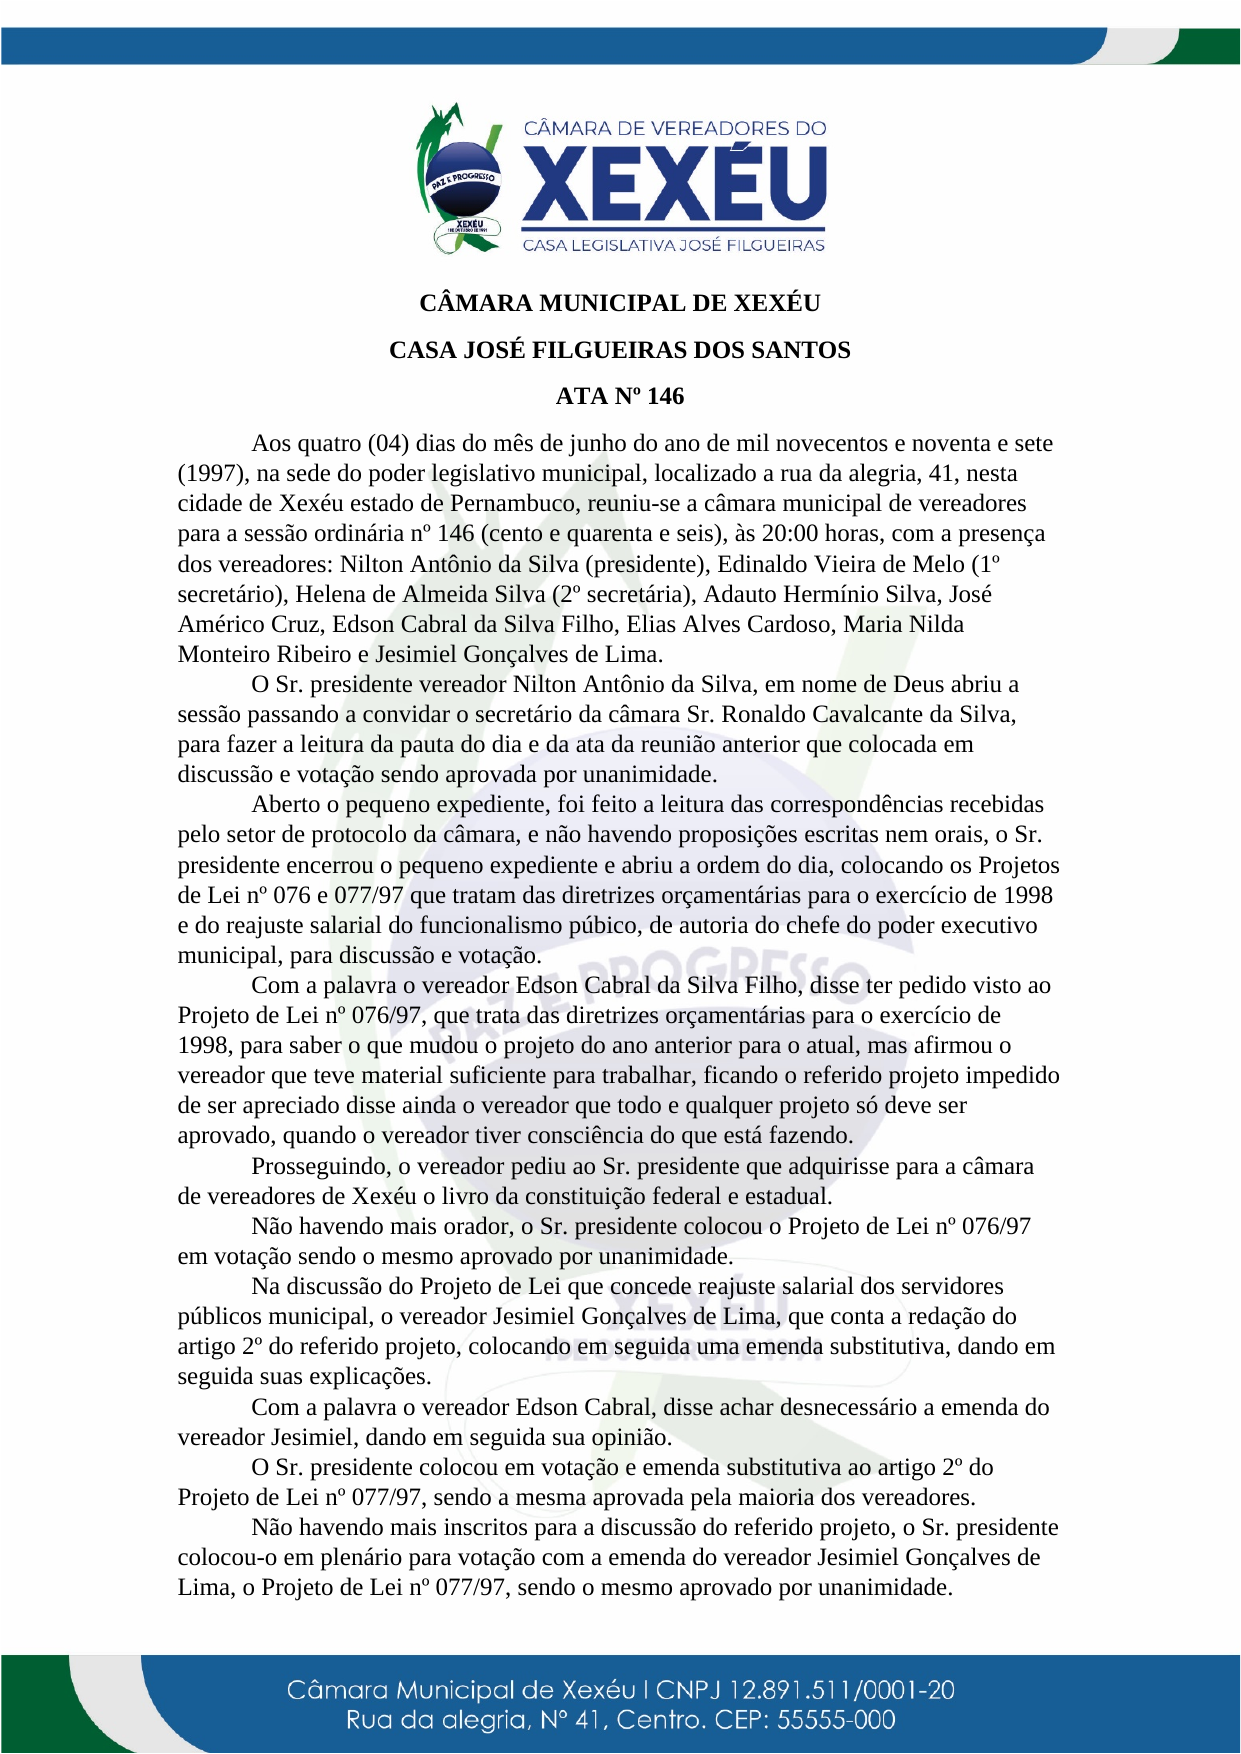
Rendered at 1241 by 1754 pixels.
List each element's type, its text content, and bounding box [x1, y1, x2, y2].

text O Sr. presidente colocou em votação e emenda substitutiva ao artigo 2º do Projeto de Lei nº 077/97, sendo a mesma aprovada pela maioria dos vereadores. [177, 1452, 1063, 1511]
text Prosseguindo, o vereador pediu ao Sr. presidente que adquirisse para a câmara de vereadores de Xexéu o livro da constituição federal e estadual. [177, 1151, 1063, 1209]
text ATA Nº 146 [177, 381, 1063, 410]
text Com a palavra o vereador Edson Cabral, disse achar desnecessário a emenda do vereador Jesimiel, dando em seguida sua opinião. [177, 1392, 1063, 1450]
picture [1, 1, 1241, 1753]
text Com a palavra o vereador Edson Cabral da Silva Filho, disse ter pedido visto ao Projeto de Lei nº 076/97, que trata das diretrizes orçamentárias para o exercício de 1998, para saber o que mudou o projeto do ano anterior para o atual, mas afirmou o vereador que teve material suficiente para trabalhar, ficando o referido projeto impedido de ser apreciado disse ainda o vereador que todo e qualquer projeto só deve ser aprovado, quando o vereador tiver consciência do que está fazendo. [177, 970, 1063, 1149]
text Aos quatro (04) dias do mês de junho do ano de mil novecentos e noventa e sete (1997), na sede do poder legislativo municipal, localizado a rua da alegria, 41, nesta cidade de Xexéu estado de Pernambuco, reuniu-se a câmara municipal de vereadores para a sessão ordinária nº 146 (cento e quarenta e seis), às 20:00 horas, com a presença dos vereadores: Nilton Antônio da Silva (presidente), Edinaldo Vieira de Melo (1º secretário), Helena de Almeida Silva (2º secretária), Adauto Hermínio Silva, José Américo Cruz, Edson Cabral da Silva Filho, Elias Alves Cardoso, Maria Nilda Monteiro Ribeiro e Jesimiel Gonçalves de Lima. [177, 428, 1063, 668]
text CASA JOSÉ FILGUEIRAS DOS SANTOS [177, 335, 1063, 363]
text Não havendo mais inscritos para a discussão do referido projeto, o Sr. presidente colocou-o em plenário para votação com a emenda do vereador Jesimiel Gonçalves de Lima, o Projeto de Lei nº 077/97, sendo o mesmo aprovado por unanimidade. [177, 1512, 1063, 1601]
text Aberto o pequeno expediente, foi feito a leitura das correspondências recebidas pelo setor de protocolo da câmara, e não havendo proposições escritas nem orais, o Sr. presidente encerrou o pequeno expediente e abriu a ordem do dia, colocando os Projetos de Lei nº 076 e 077/97 que tratam das diretrizes orçamentárias para o exercício de 1998 e do reajuste salarial do funcionalismo púbico, de autoria do chefe do poder executivo municipal, para discussão e votação. [177, 789, 1063, 969]
text O Sr. presidente vereador Nilton Antônio da Silva, em nome de Deus abriu a sessão passando a convidar o secretário da câmara Sr. Ronaldo Cavalcante da Silva, para fazer a leitura da pauta do dia e da ata da reunião anterior que colocada em discussão e votação sendo aprovada por unanimidade. [177, 669, 1063, 788]
text CÂMARA MUNICIPAL DE XEXÉU [177, 288, 1063, 317]
text Não havendo mais orador, o Sr. presidente colocou o Projeto de Lei nº 076/97 em votação sendo o mesmo aprovado por unanimidade. [177, 1211, 1063, 1270]
text Na discussão do Projeto de Lei que concede reajuste salarial dos servidores públicos municipal, o vereador Jesimiel Gonçalves de Lima, que conta a redação do artigo 2º do referido projeto, colocando em seguida uma emenda substitutiva, dando em seguida suas explicações. [177, 1271, 1063, 1390]
